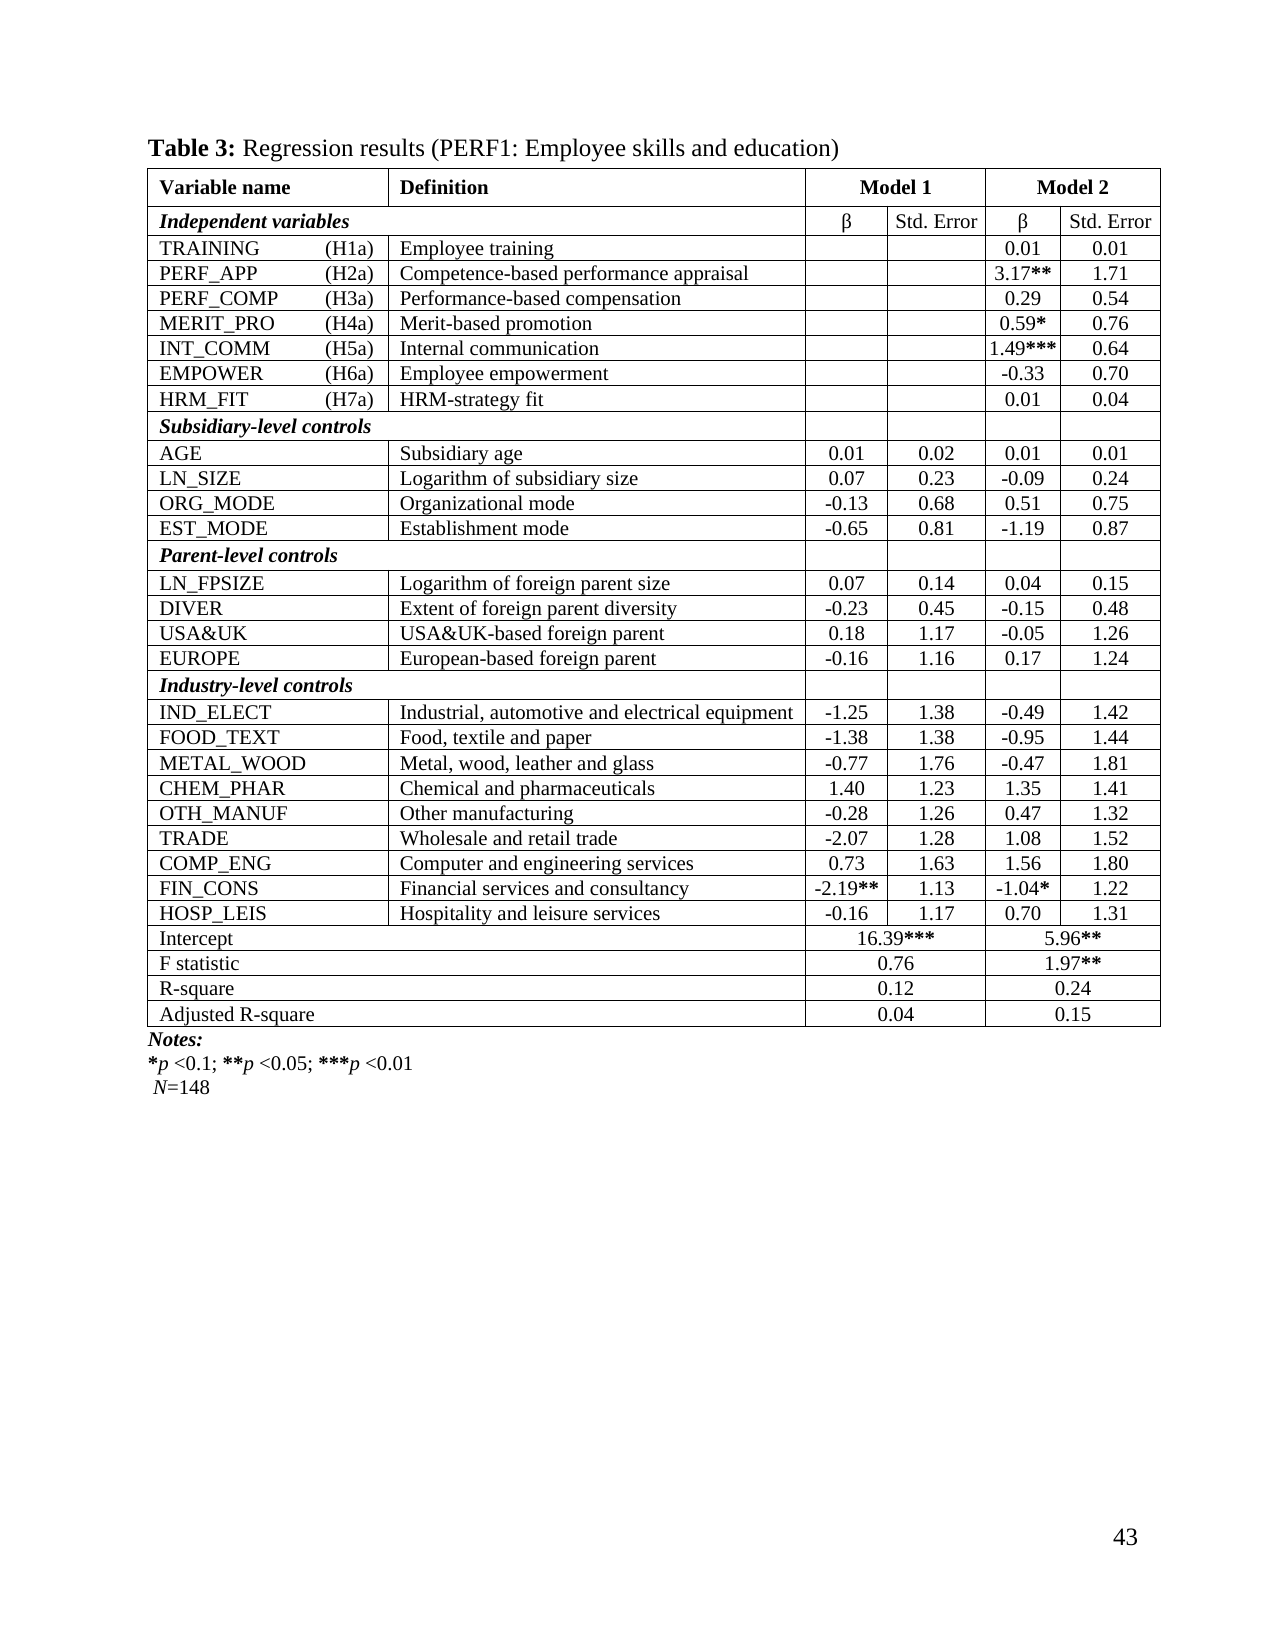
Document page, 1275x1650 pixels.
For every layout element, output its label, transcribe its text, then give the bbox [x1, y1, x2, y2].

table_cell 1.97** [986, 951, 1160, 975]
table_cell 0.51 [986, 491, 1060, 515]
table_cell -0.16 [806, 646, 887, 670]
table_cell -0.47 [986, 750, 1060, 774]
table_cell 0.24 [986, 976, 1160, 1000]
table_cell 1.49*** [986, 336, 1060, 360]
table_cell Performance-based compensation [389, 286, 805, 310]
table_cell 1.22 [1061, 876, 1160, 900]
table_cell [888, 261, 985, 285]
table_cell 0.76 [1061, 311, 1160, 335]
table_cell 0.64 [1061, 336, 1160, 360]
table_cell Logarithm of subsidiary size [389, 466, 805, 490]
table_cell Competence-based performance appraisal [389, 261, 805, 285]
table_cell 0.23 [888, 466, 985, 490]
table_cell (H5a) [314, 336, 388, 360]
table_cell 0.15 [986, 1001, 1160, 1026]
text Table 3: Regression results (PERF1: Employee skills and education) [148, 133, 1173, 162]
table_cell [806, 541, 887, 569]
table_cell [888, 286, 985, 310]
table_cell 0.01 [986, 236, 1060, 260]
table_cell Subsidiary-level controls [148, 412, 805, 440]
table_cell 1.56 [986, 851, 1060, 875]
table_cell -1.25 [806, 700, 887, 724]
table_cell HRM_FIT [148, 386, 314, 411]
table_cell -1.19 [986, 516, 1060, 540]
table_cell [1061, 412, 1160, 440]
table_cell [806, 361, 887, 385]
table_cell 0.01 [1061, 236, 1160, 260]
table_cell 0.04 [986, 571, 1060, 594]
table_cell INT_COMM [148, 336, 314, 360]
table_cell FOOD_TEXT [148, 725, 388, 749]
table_cell -2.19** [806, 876, 887, 900]
table_cell -0.95 [986, 725, 1060, 749]
table_cell R-square [148, 976, 805, 1000]
table_cell 1.41 [1061, 776, 1160, 799]
table_cell (H3a) [314, 286, 388, 310]
table_header Definition [389, 169, 805, 206]
table_cell -0.77 [806, 750, 887, 774]
table_cell OTH_MANUF [148, 801, 388, 825]
table_cell 0.07 [806, 466, 887, 490]
table_cell 1.26 [888, 801, 985, 825]
table_cell 0.12 [806, 976, 985, 1000]
table_cell Subsidiary age [389, 441, 805, 465]
table_cell 0.07 [806, 571, 887, 594]
table_cell IND_ELECT [148, 700, 388, 724]
table_cell 0.70 [1061, 361, 1160, 385]
table_cell Extent of foreign parent diversity [389, 596, 805, 620]
table_cell 1.28 [888, 826, 985, 850]
table_cell Food, textile and paper [389, 725, 805, 749]
table_cell -0.09 [986, 466, 1060, 490]
table_cell [888, 336, 985, 360]
table_cell -0.28 [806, 801, 887, 825]
table_cell ORG_MODE [148, 491, 388, 515]
table_cell MERIT_PRO [148, 311, 314, 335]
table_cell 0.14 [888, 571, 985, 594]
table_cell 0.04 [806, 1001, 985, 1026]
table_cell TRAINING [148, 236, 314, 260]
table_cell [986, 541, 1060, 569]
table_cell [888, 412, 985, 440]
table_cell 1.26 [1061, 621, 1160, 645]
table_cell 16.39*** [806, 926, 985, 950]
table_cell -1.04* [986, 876, 1060, 900]
table_cell COMP_ENG [148, 851, 388, 875]
text N=148 [148, 1075, 1204, 1099]
table_cell 0.02 [888, 441, 985, 465]
table_cell Intercept [148, 926, 805, 950]
table_cell Financial services and consultancy [389, 876, 805, 900]
table_cell 1.38 [888, 725, 985, 749]
table_cell 1.24 [1061, 646, 1160, 670]
table_cell Industrial, automotive and electrical equipment [389, 700, 805, 724]
table_cell (H6a) [314, 361, 388, 385]
table_cell [888, 386, 985, 411]
table_cell [806, 286, 887, 310]
table_cell 0.48 [1061, 596, 1160, 620]
table_cell 0.59* [986, 311, 1060, 335]
table_cell LN_FPSIZE [148, 571, 388, 594]
table_cell Parent-level controls [148, 541, 805, 569]
table_cell Independent variables [148, 207, 805, 235]
table_cell [888, 671, 985, 699]
table_cell [888, 311, 985, 335]
table_cell Employee training [389, 236, 805, 260]
table_cell USA&UK [148, 621, 388, 645]
table_cell 1.63 [888, 851, 985, 875]
table_cell (H2a) [314, 261, 388, 285]
table_cell 1.71 [1061, 261, 1160, 285]
table_cell β [806, 207, 887, 235]
table_cell [806, 261, 887, 285]
table_cell [1061, 671, 1160, 699]
table_cell Merit-based promotion [389, 311, 805, 335]
table_cell -0.23 [806, 596, 887, 620]
table_cell HOSP_LEIS [148, 901, 388, 925]
table_cell 1.35 [986, 776, 1060, 799]
table_cell 1.38 [888, 700, 985, 724]
table_cell 1.31 [1061, 901, 1160, 925]
table_cell 5.96** [986, 926, 1160, 950]
table_cell [986, 671, 1060, 699]
table_cell Std. Error [888, 207, 985, 235]
table_cell 0.17 [986, 646, 1060, 670]
table_cell Wholesale and retail trade [389, 826, 805, 850]
table_cell Chemical and pharmaceuticals [389, 776, 805, 799]
table_cell Metal, wood, leather and glass [389, 750, 805, 774]
table_cell Logarithm of foreign parent size [389, 571, 805, 594]
table_cell 1.52 [1061, 826, 1160, 850]
table_cell HRM-strategy fit [389, 386, 805, 411]
table_cell EUROPE [148, 646, 388, 670]
table_cell 0.18 [806, 621, 887, 645]
table_cell EMPOWER [148, 361, 314, 385]
table_cell 0.45 [888, 596, 985, 620]
table_cell 0.87 [1061, 516, 1160, 540]
table_cell AGE [148, 441, 388, 465]
table_cell Industry-level controls [148, 671, 805, 699]
table_cell F statistic [148, 951, 805, 975]
table_cell [806, 386, 887, 411]
table_cell (H1a) [314, 236, 388, 260]
table_header Variable name [148, 169, 388, 206]
table_cell -0.13 [806, 491, 887, 515]
table_cell Internal communication [389, 336, 805, 360]
table_cell DIVER [148, 596, 388, 620]
table_cell TRADE [148, 826, 388, 850]
table_cell 0.70 [986, 901, 1060, 925]
table_cell 0.29 [986, 286, 1060, 310]
table_cell [806, 236, 887, 260]
table_cell -1.38 [806, 725, 887, 749]
table_cell CHEM_PHAR [148, 776, 388, 799]
table_cell PERF_APP [148, 261, 314, 285]
table_cell Std. Error [1061, 207, 1160, 235]
table_cell 0.01 [986, 386, 1060, 411]
table_cell 1.81 [1061, 750, 1160, 774]
text *p <0.1; **p <0.05; ***p <0.01 [148, 1051, 1204, 1075]
table_cell [806, 336, 887, 360]
table_cell [806, 311, 887, 335]
table_cell 1.16 [888, 646, 985, 670]
table_cell -0.05 [986, 621, 1060, 645]
table_cell 0.54 [1061, 286, 1160, 310]
table_cell 0.76 [806, 951, 985, 975]
table_cell [806, 412, 887, 440]
table_cell LN_SIZE [148, 466, 388, 490]
table_cell [1061, 541, 1160, 569]
text Notes: [148, 1027, 1204, 1051]
table_cell 1.42 [1061, 700, 1160, 724]
table_cell FIN_CONS [148, 876, 388, 900]
table_cell 0.68 [888, 491, 985, 515]
table_cell 1.13 [888, 876, 985, 900]
table_cell 0.01 [806, 441, 887, 465]
table_cell 3.17** [986, 261, 1060, 285]
table_cell [806, 671, 887, 699]
table_cell Organizational mode [389, 491, 805, 515]
table_cell 0.75 [1061, 491, 1160, 515]
table_header Model 1 [806, 169, 985, 206]
table_cell 1.40 [806, 776, 887, 799]
table_cell -0.65 [806, 516, 887, 540]
table_cell 1.17 [888, 901, 985, 925]
table_cell 1.76 [888, 750, 985, 774]
table_cell 0.73 [806, 851, 887, 875]
table_cell 1.32 [1061, 801, 1160, 825]
table_cell -2.07 [806, 826, 887, 850]
table_cell 0.01 [986, 441, 1060, 465]
table_cell Computer and engineering services [389, 851, 805, 875]
table_cell EST_MODE [148, 516, 388, 540]
table_cell Adjusted R-square [148, 1001, 805, 1026]
table_cell USA&UK-based foreign parent [389, 621, 805, 645]
table_cell (H4a) [314, 311, 388, 335]
table_cell 1.08 [986, 826, 1060, 850]
table_header Model 2 [986, 169, 1160, 206]
table_cell 1.23 [888, 776, 985, 799]
table_cell (H7a) [314, 386, 388, 411]
table_cell [888, 541, 985, 569]
table_cell 1.17 [888, 621, 985, 645]
table_cell -0.33 [986, 361, 1060, 385]
table_cell [986, 412, 1060, 440]
table_cell Employee empowerment [389, 361, 805, 385]
table_cell 0.24 [1061, 466, 1160, 490]
table_cell 0.01 [1061, 441, 1160, 465]
table_cell -0.16 [806, 901, 887, 925]
table_cell Other manufacturing [389, 801, 805, 825]
table_cell PERF_COMP [148, 286, 314, 310]
table_cell European-based foreign parent [389, 646, 805, 670]
table_cell Hospitality and leisure services [389, 901, 805, 925]
table_cell [888, 236, 985, 260]
table_cell 1.80 [1061, 851, 1160, 875]
table_cell -0.15 [986, 596, 1060, 620]
table_cell β [986, 207, 1060, 235]
table_cell 0.04 [1061, 386, 1160, 411]
table_cell 0.15 [1061, 571, 1160, 594]
table_cell -0.49 [986, 700, 1060, 724]
table_cell Establishment mode [389, 516, 805, 540]
table_cell 0.47 [986, 801, 1060, 825]
table_cell METAL_WOOD [148, 750, 388, 774]
table_cell 1.44 [1061, 725, 1160, 749]
table_cell 0.81 [888, 516, 985, 540]
table_cell [888, 361, 985, 385]
